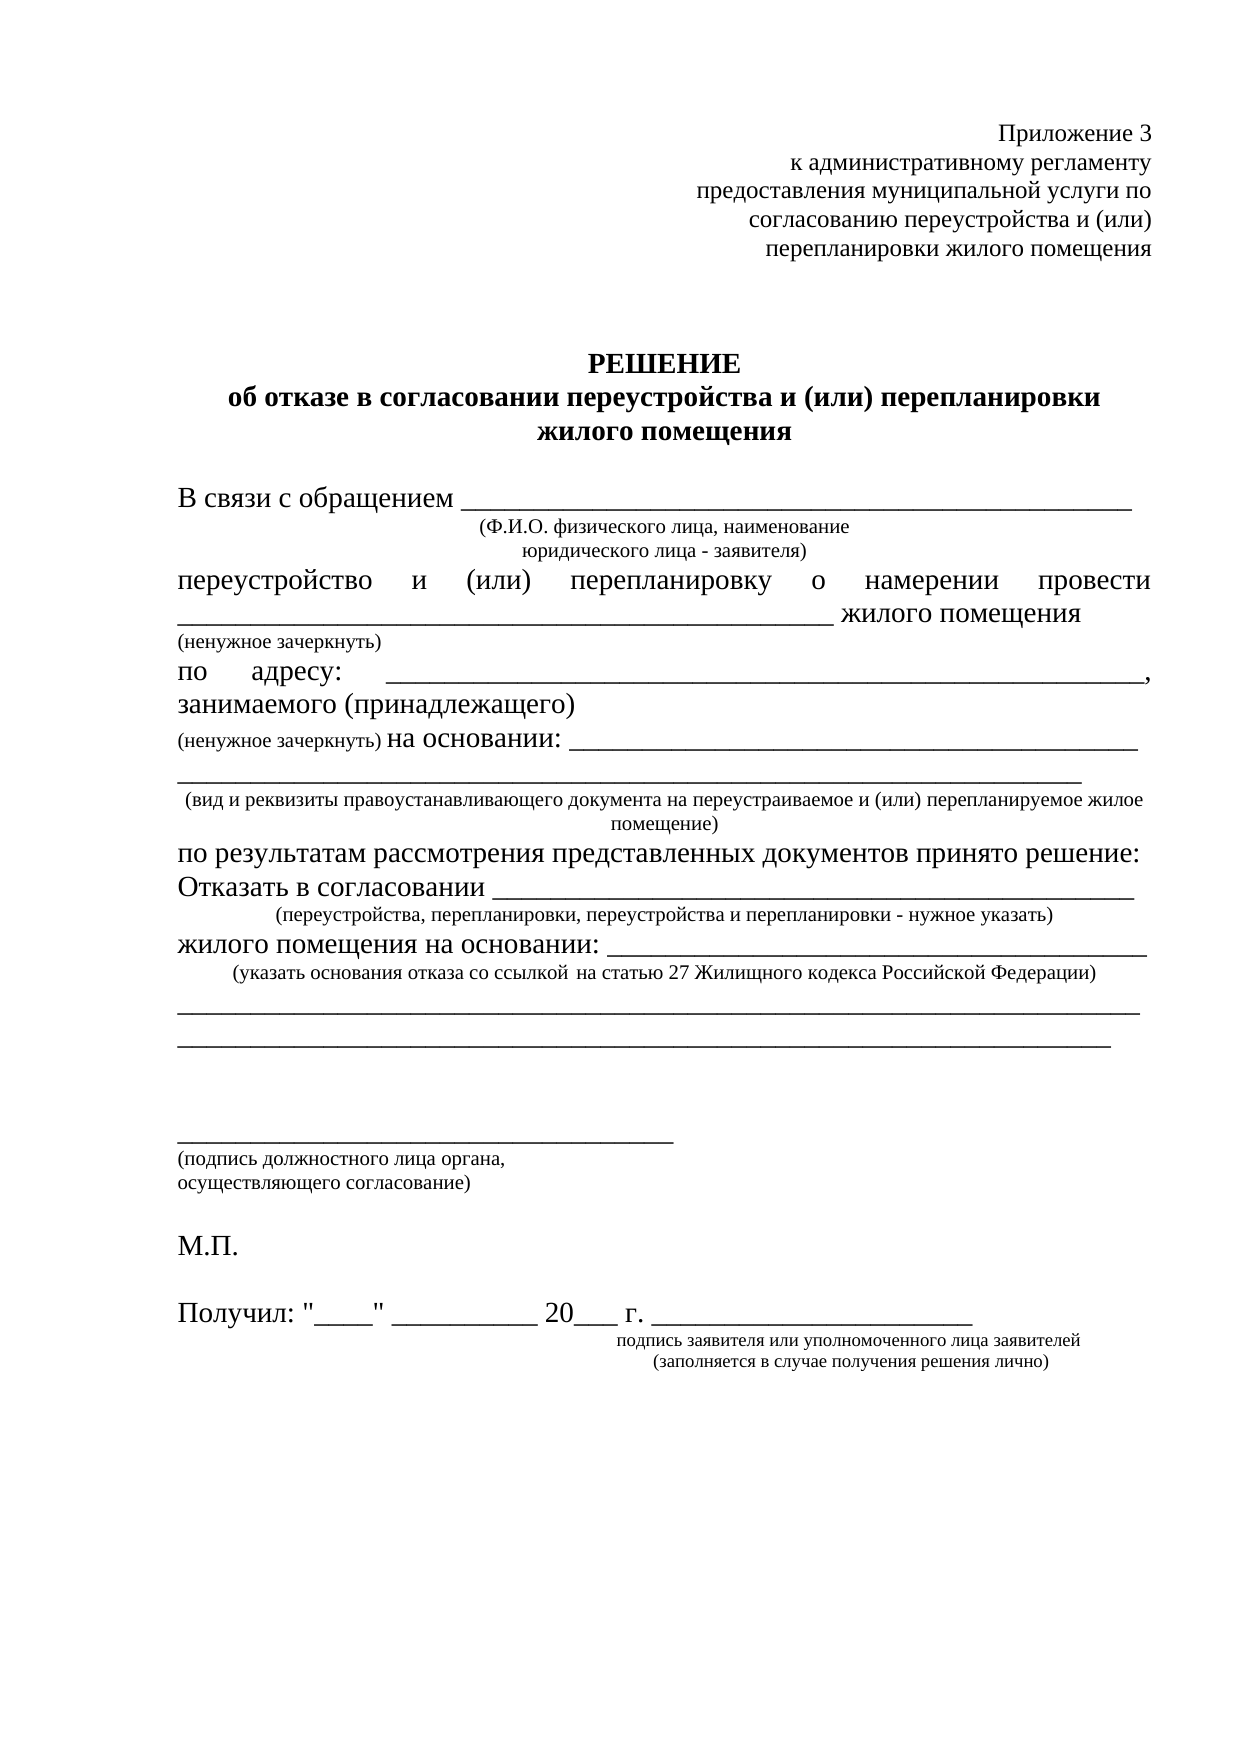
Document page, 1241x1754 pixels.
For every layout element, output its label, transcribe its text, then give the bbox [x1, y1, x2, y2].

text (вид и реквизиты правоустанавливающего документа на переустраиваемое и (или) перепланируемое жилое помещение) [177, 787, 1152, 835]
text (Ф.И.О. физического лица, наименование [177, 514, 1152, 538]
text по результатам рассмотрения представленных документов принято решение: [177, 835, 1152, 869]
text подпись заявителя или уполномоченного лица заявителей [472, 1328, 1152, 1350]
text __________________________________________________________________________________________________________________________________ [177, 984, 1152, 1051]
text Отказать в согласовании ____________________________________________ [177, 869, 1152, 902]
text переустройство и (или) перепланировку о намерении провести _____________________________________________ жилого помещения [177, 562, 1152, 629]
text об отказе в согласовании переустройства и (или) перепланировки [177, 379, 1152, 413]
text (ненужное зачеркнуть) [177, 629, 1152, 653]
text осуществляющего согласование) [177, 1170, 1152, 1194]
text (подпись должностного лица органа, [177, 1146, 1152, 1170]
text ______________________________________________________________ [177, 753, 1152, 787]
text предоставления муниципальной услуги по [177, 176, 1152, 204]
text __________________________________ [177, 1113, 1152, 1146]
text жилого помещения на основании: _____________________________________ [177, 926, 1152, 960]
text перепланировки жилого помещения [177, 233, 1152, 262]
text жилого помещения [177, 413, 1152, 447]
text Приложение 3 [177, 118, 1152, 147]
text М.П. [177, 1228, 1152, 1261]
text РЕШЕНИЕ [177, 346, 1152, 379]
text (заполняется в случае получения решения лично) [472, 1350, 1152, 1372]
text В связи с обращением ______________________________________________ [177, 480, 1152, 514]
text (ненужное зачеркнуть) на основании: _______________________________________ [177, 720, 1152, 753]
text (указать основания отказа со ссылкой на статью 27 Жилищного кодекса Российской Федерации) [177, 960, 1152, 984]
text Получил: "____" __________ 20___ г. ______________________ [177, 1295, 1152, 1328]
text юридического лица - заявителя) [177, 538, 1152, 562]
text (переустройства, перепланировки, переустройства и перепланировки - нужное указать) [177, 902, 1152, 926]
text по адресу: ____________________________________________________, занимаемого (принадлежащего) [177, 653, 1152, 720]
text к административному регламенту [177, 147, 1152, 176]
text согласованию переустройства и (или) [177, 204, 1152, 233]
